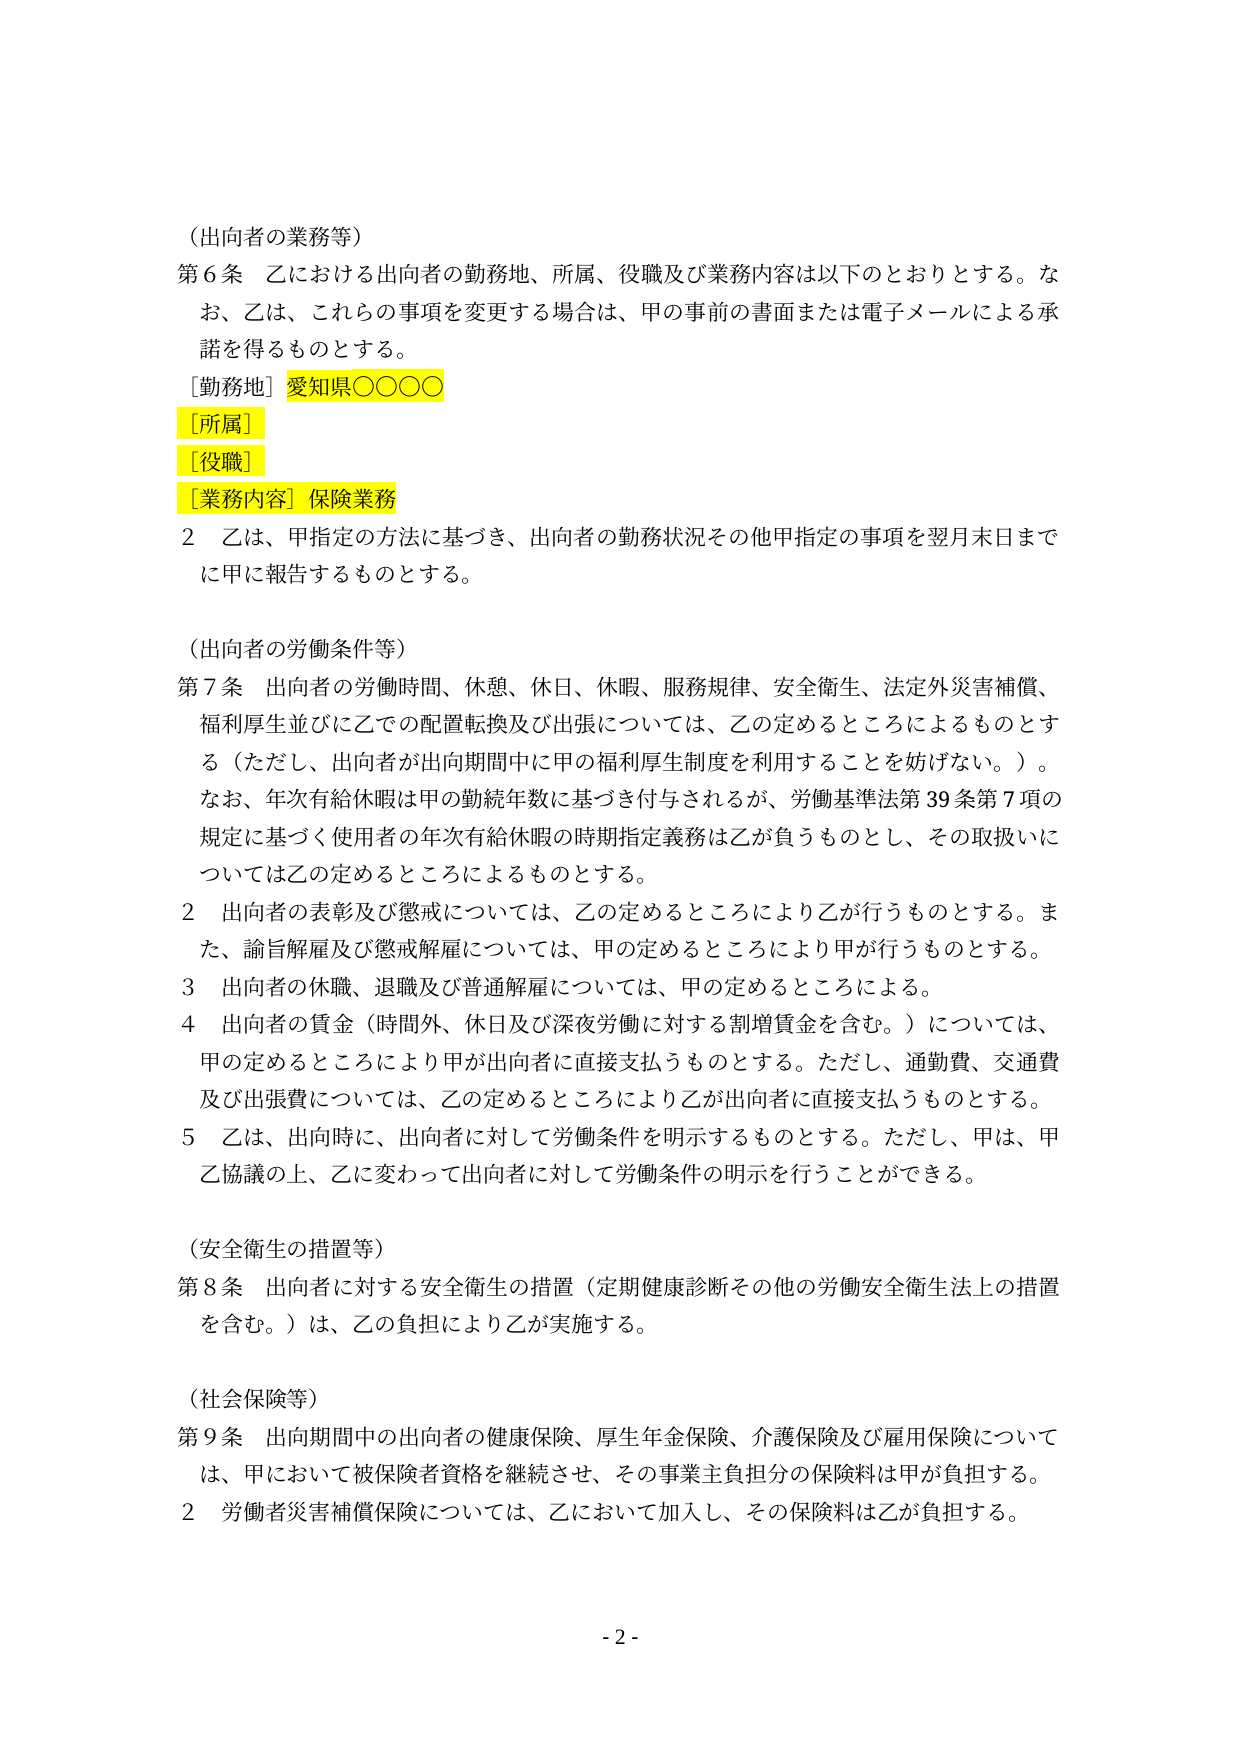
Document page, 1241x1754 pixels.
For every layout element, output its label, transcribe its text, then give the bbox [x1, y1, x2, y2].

text （出向者の業務等） [177, 217, 1063, 254]
text 第６条 乙における出向者の勤務地、所属、役職及び業務内容は以下のとおりとする。なお、乙は、これらの事項を変更する場合は、甲の事前の書面または電子メールによる承諾を得るものとする。 [177, 254, 1063, 367]
text 第７条 出向者の労働時間、休憩、休日、休暇、服務規律、安全衛生、法定外災害補償、福利厚生並びに乙での配置転換及び出張については、乙の定めるところによるものとする（ただし、出向者が出向期間中に甲の福利厚生制度を利用することを妨げない。）。なお、年次有給休暇は甲の勤続年数に基づき付与されるが、労働基準法第39条第7項の規定に基づく使用者の年次有給休暇の時期指定義務は乙が負うものとし、その取扱いについては乙の定めるところによるものとする。 [177, 667, 1063, 892]
text （社会保険等） [177, 1379, 1063, 1417]
text ［役職］ [177, 442, 1063, 479]
text ２ 労働者災害補償保険については、乙において加入し、その保険料は乙が負担する。 [177, 1492, 1063, 1529]
text ２ 出向者の表彰及び懲戒については、乙の定めるところにより乙が行うものとする。また、諭旨解雇及び懲戒解雇については、甲の定めるところにより甲が行うものとする。 [177, 892, 1063, 967]
text ［勤務地］愛知県〇〇〇〇 [177, 367, 1063, 404]
text ５ 乙は、出向時に、出向者に対して労働条件を明示するものとする。ただし、甲は、甲乙協議の上、乙に変わって出向者に対して労働条件の明示を行うことができる。 [177, 1117, 1063, 1192]
text 第９条 出向期間中の出向者の健康保険、厚生年金保険、介護保険及び雇用保険については、甲において被保険者資格を継続させ、その事業主負担分の保険料は甲が負担する。 [177, 1417, 1063, 1492]
text ［所属］ [177, 404, 1063, 442]
text （安全衛生の措置等） [177, 1229, 1063, 1267]
text （出向者の労働条件等） [177, 629, 1063, 667]
text 第８条 出向者に対する安全衛生の措置（定期健康診断その他の労働安全衛生法上の措置を含む。）は、乙の負担により乙が実施する。 [177, 1267, 1063, 1342]
text ３ 出向者の休職、退職及び普通解雇については、甲の定めるところによる。 [177, 967, 1063, 1004]
text ４ 出向者の賃金（時間外、休日及び深夜労働に対する割増賃金を含む。）については、甲の定めるところにより甲が出向者に直接支払うものとする。ただし、通勤費、交通費及び出張費については、乙の定めるところにより乙が出向者に直接支払うものとする。 [177, 1004, 1063, 1117]
text ２ 乙は、甲指定の方法に基づき、出向者の勤務状況その他甲指定の事項を翌月末日までに甲に報告するものとする。 [177, 517, 1063, 592]
text ［業務内容］保険業務 [177, 479, 1063, 517]
